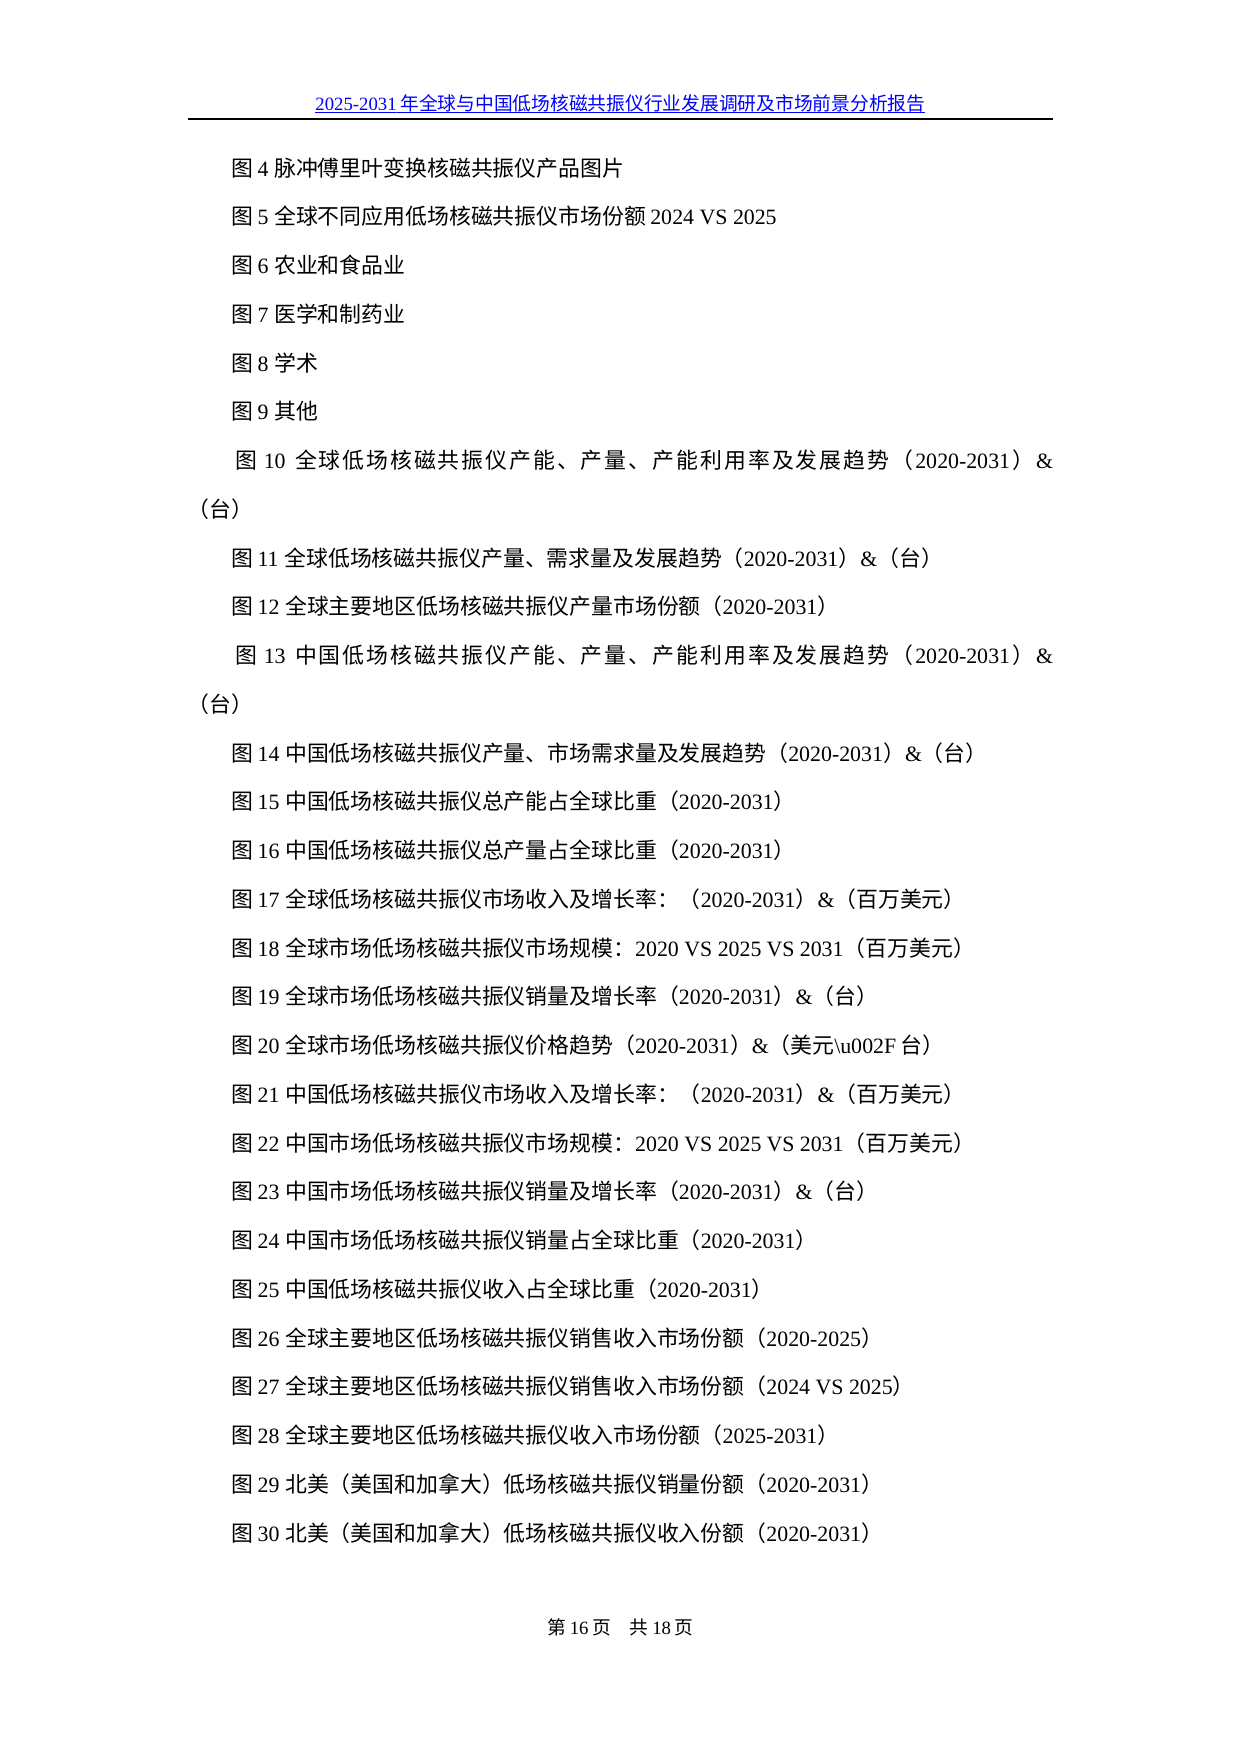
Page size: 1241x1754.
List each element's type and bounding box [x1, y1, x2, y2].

text [187, 150, 1053, 1548]
